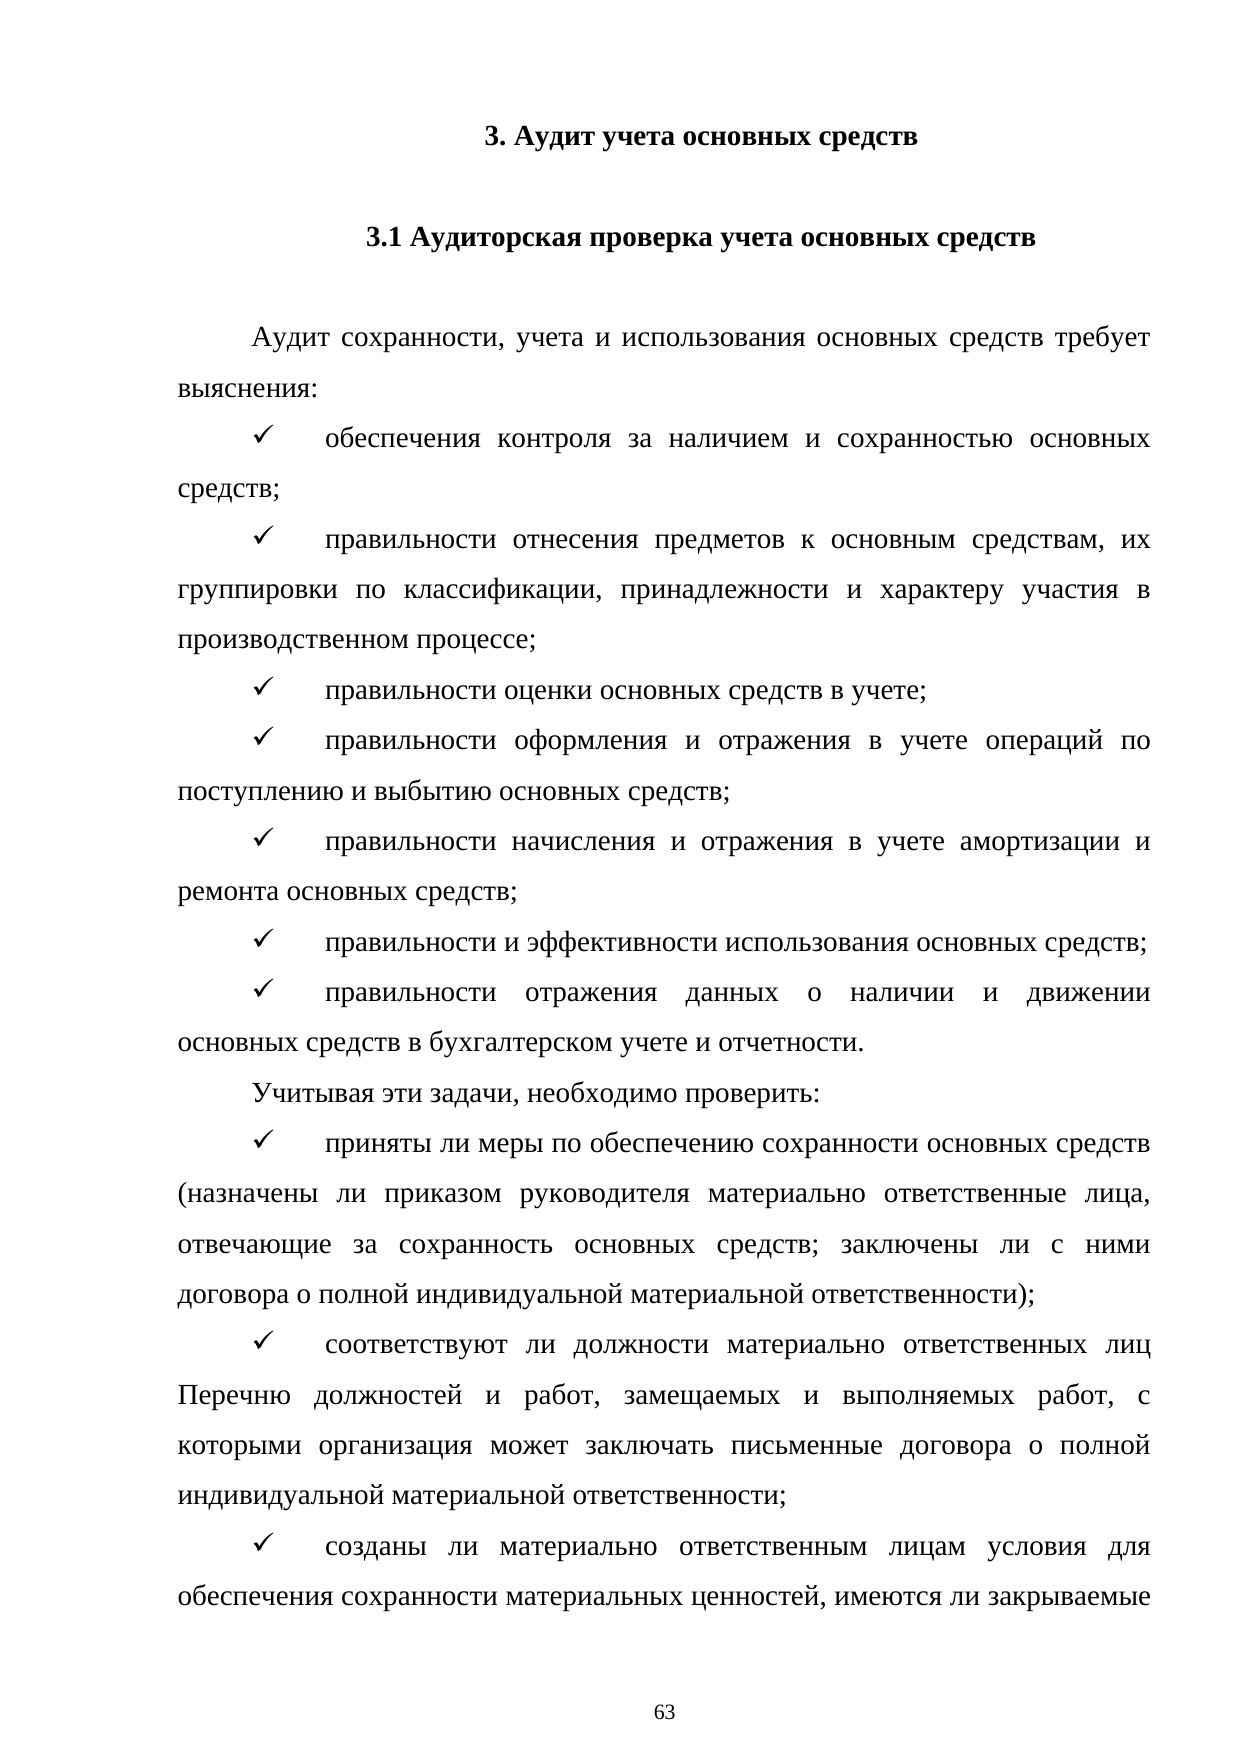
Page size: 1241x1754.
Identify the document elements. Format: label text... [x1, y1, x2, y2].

list правильности начисления и отражения в учете амортизации и ремонта основных средств; [177, 823, 1152, 907]
list правильности оценки основных средств в учете; [177, 672, 1152, 705]
list правильности отражения данных о наличии и движении основных средств в бухгалтерском учете и отчетности. [177, 974, 1152, 1058]
text Учитывая эти задачи, необходимо проверить: [177, 1075, 1152, 1108]
list приняты ли меры по обеспечению сохранности основных средств (назначены ли приказом руководителя материально ответственные лица, отвечающие за сохранность основных средств; заключены ли с ними договора о полной индивидуальной материальной ответственности); [177, 1125, 1152, 1310]
text 3.1 Аудиторская проверка учета основных средств [177, 219, 1152, 252]
text Аудит сохранности, учета и использования основных средств требует выяснения: [177, 319, 1152, 403]
list соответствуют ли должности материально ответственных лиц Перечню должностей и работ, замещаемых и выполняемых работ, с которыми организация может заключать письменные договора о полной индивидуальной материальной ответственности; [177, 1326, 1152, 1511]
text 3. Аудит учета основных средств [177, 118, 1152, 152]
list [177, 1528, 1152, 1612]
list правильности и эффективности использования основных средств; [177, 924, 1152, 957]
list правильности отнесения предметов к основным средствам, их группировки по классификации, принадлежности и характеру участия в производственном процессе; [177, 521, 1152, 655]
list обеспечения контроля за наличием и сохранностью основных средств; [177, 420, 1152, 504]
list правильности оформления и отражения в учете операций по поступлению и выбытию основных средств; [177, 722, 1152, 806]
